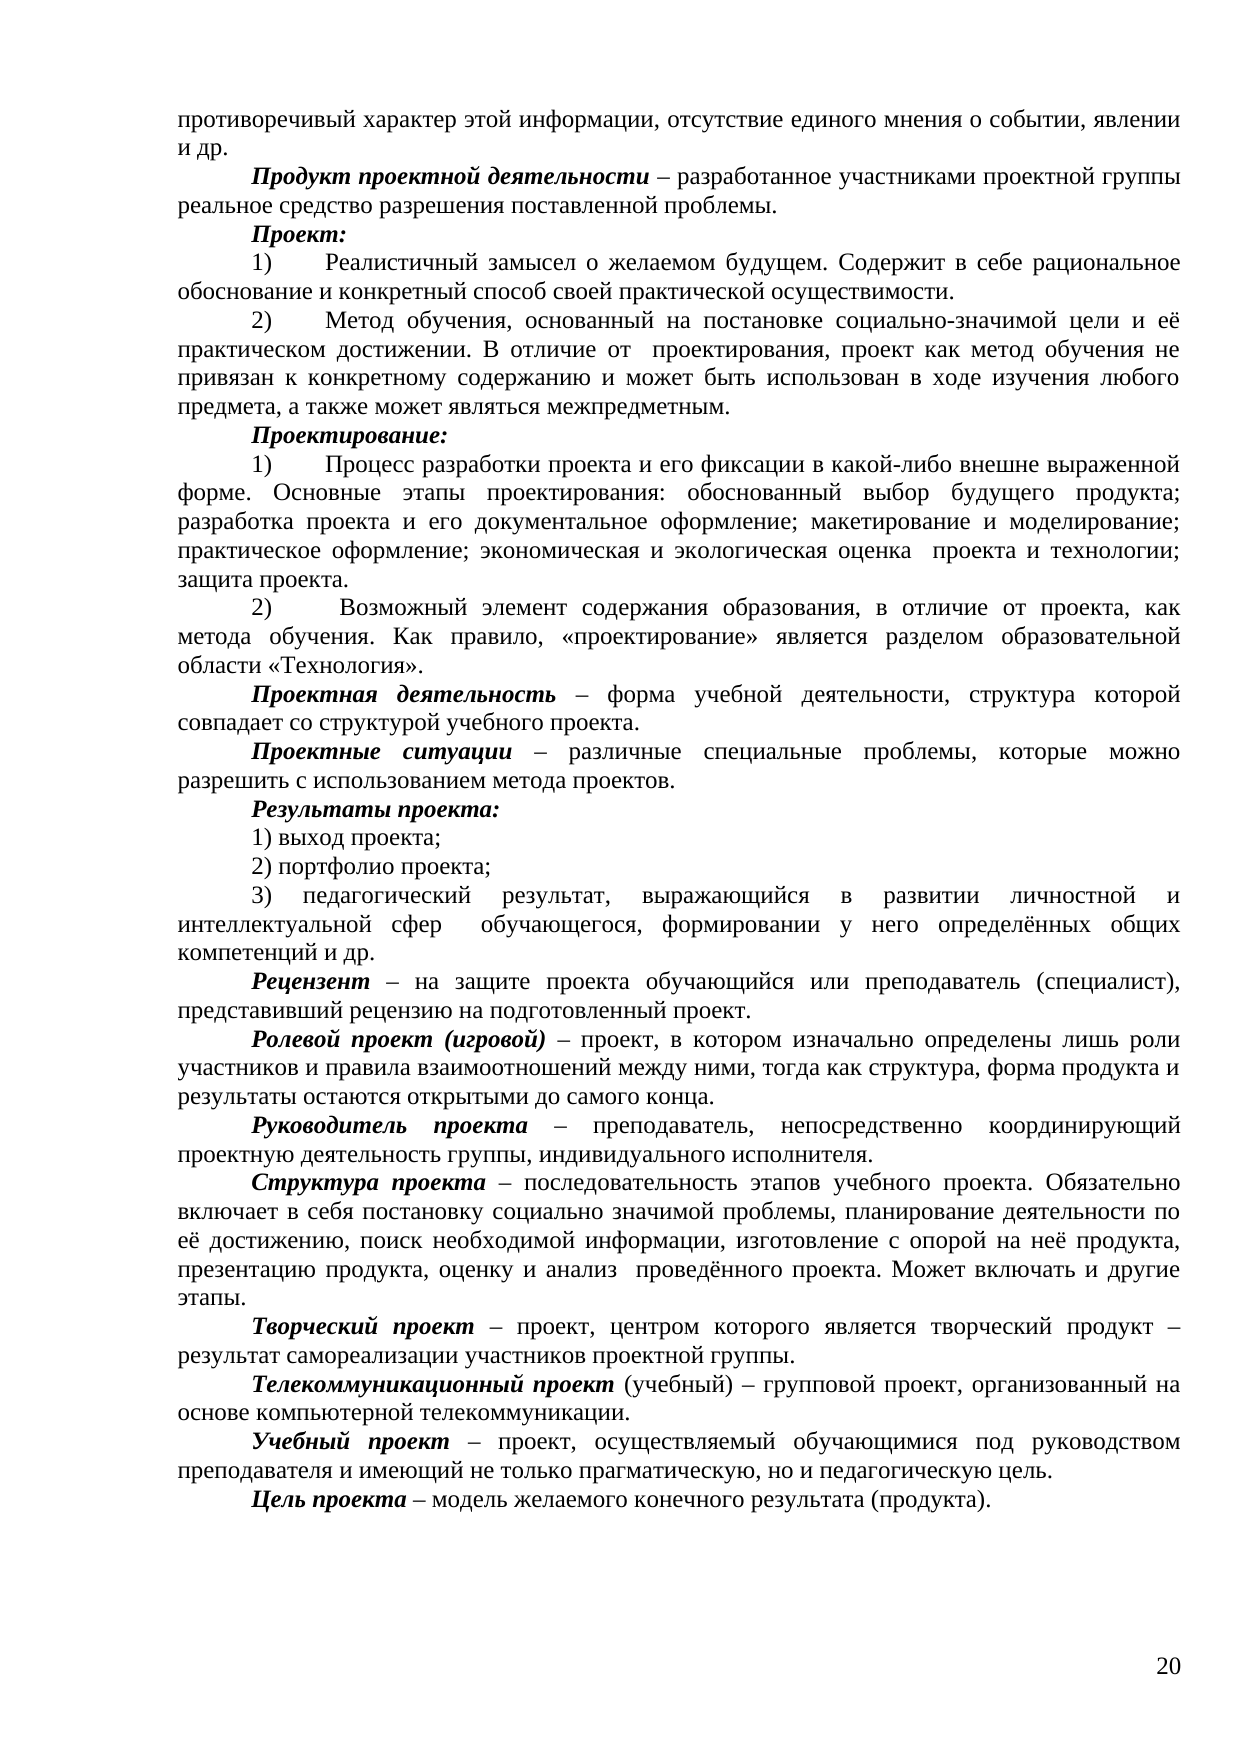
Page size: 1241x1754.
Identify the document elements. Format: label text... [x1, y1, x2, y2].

list Метод обучения, основанный на постановке социально-значимой цели и её практическом достижении. В отличие от проектирования, проект как метод обучения не привязан к конкретному содержанию и может быть использован в ходе изучения любого предмета, а также может являться межпредметным. [177, 305, 1181, 420]
text 1) выход проекта; [177, 822, 1181, 851]
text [177, 104, 1181, 161]
text Проектирование: [177, 420, 1181, 449]
text Результаты проекта: [177, 794, 1181, 822]
text 2) портфолио проекта; [177, 851, 1181, 880]
text Продукт проектной деятельности – разработанное участниками проектной группы реальное средство разрешения поставленной проблемы. [177, 161, 1181, 219]
text Учебный проект – проект, осуществляемый обучающимися под руководством преподавателя и имеющий не только прагматическую, но и педагогическую цель. [177, 1426, 1181, 1484]
text Проект: [177, 219, 1181, 247]
text Проектная деятельность – форма учебной деятельности, структура которой совпадает со структурой учебного проекта. [177, 679, 1181, 736]
text Проектные ситуации – различные специальные проблемы, которые можно разрешить с использованием метода проектов. [177, 736, 1181, 794]
text Ролевой проект (игровой) – проект, в котором изначально определены лишь роли участников и правила взаимоотношений между ними, тогда как структура, форма продукта и результаты остаются открытыми до самого конца. [177, 1024, 1181, 1110]
list Реалистичный замысел о желаемом будущем. Содержит в себе рациональное обоснование и конкретный способ своей практической осуществимости. [177, 247, 1181, 305]
text 3) педагогический результат, выражающийся в развитии личностной и интеллектуальной сфер обучающегося, формировании у него определённых общих компетенций и др. [177, 880, 1181, 966]
list Возможный элемент содержания образования, в отличие от проекта, как метода обучения. Как правило, «проектирование» является разделом образовательной области «Технология». [177, 592, 1181, 679]
text Цель проекта – модель желаемого конечного результата (продукта). [177, 1484, 1181, 1512]
text Рецензент – на защите проекта обучающийся или преподаватель (специалист), представивший рецензию на подготовленный проект. [177, 966, 1181, 1024]
text Структура проекта – последовательность этапов учебного проекта. Обязательно включает в себя постановку социально значимой проблемы, планирование деятельности по её достижению, поиск необходимой информации, изготовление с опорой на неё продукта, презентацию продукта, оценку и анализ проведённого проекта. Может включать и другие этапы. [177, 1167, 1181, 1311]
text Творческий проект – проект, центром которого является творческий продукт – результат самореализации участников проектной группы. [177, 1311, 1181, 1369]
text Телекоммуникационный проект (учебный) – групповой проект, организованный на основе компьютерной телекоммуникации. [177, 1369, 1181, 1426]
list Процесс разработки проекта и его фиксации в какой-либо внешне выраженной форме. Основные этапы проектирования: обоснованный выбор будущего продукта; разработка проекта и его документальное оформление; макетирование и моделирование; практическое оформление; экономическая и экологическая оценка проекта и технологии; защита проекта. [177, 449, 1181, 592]
text Руководитель проекта – преподаватель, непосредственно координирующий проектную деятельность группы, индивидуального исполнителя. [177, 1110, 1181, 1167]
